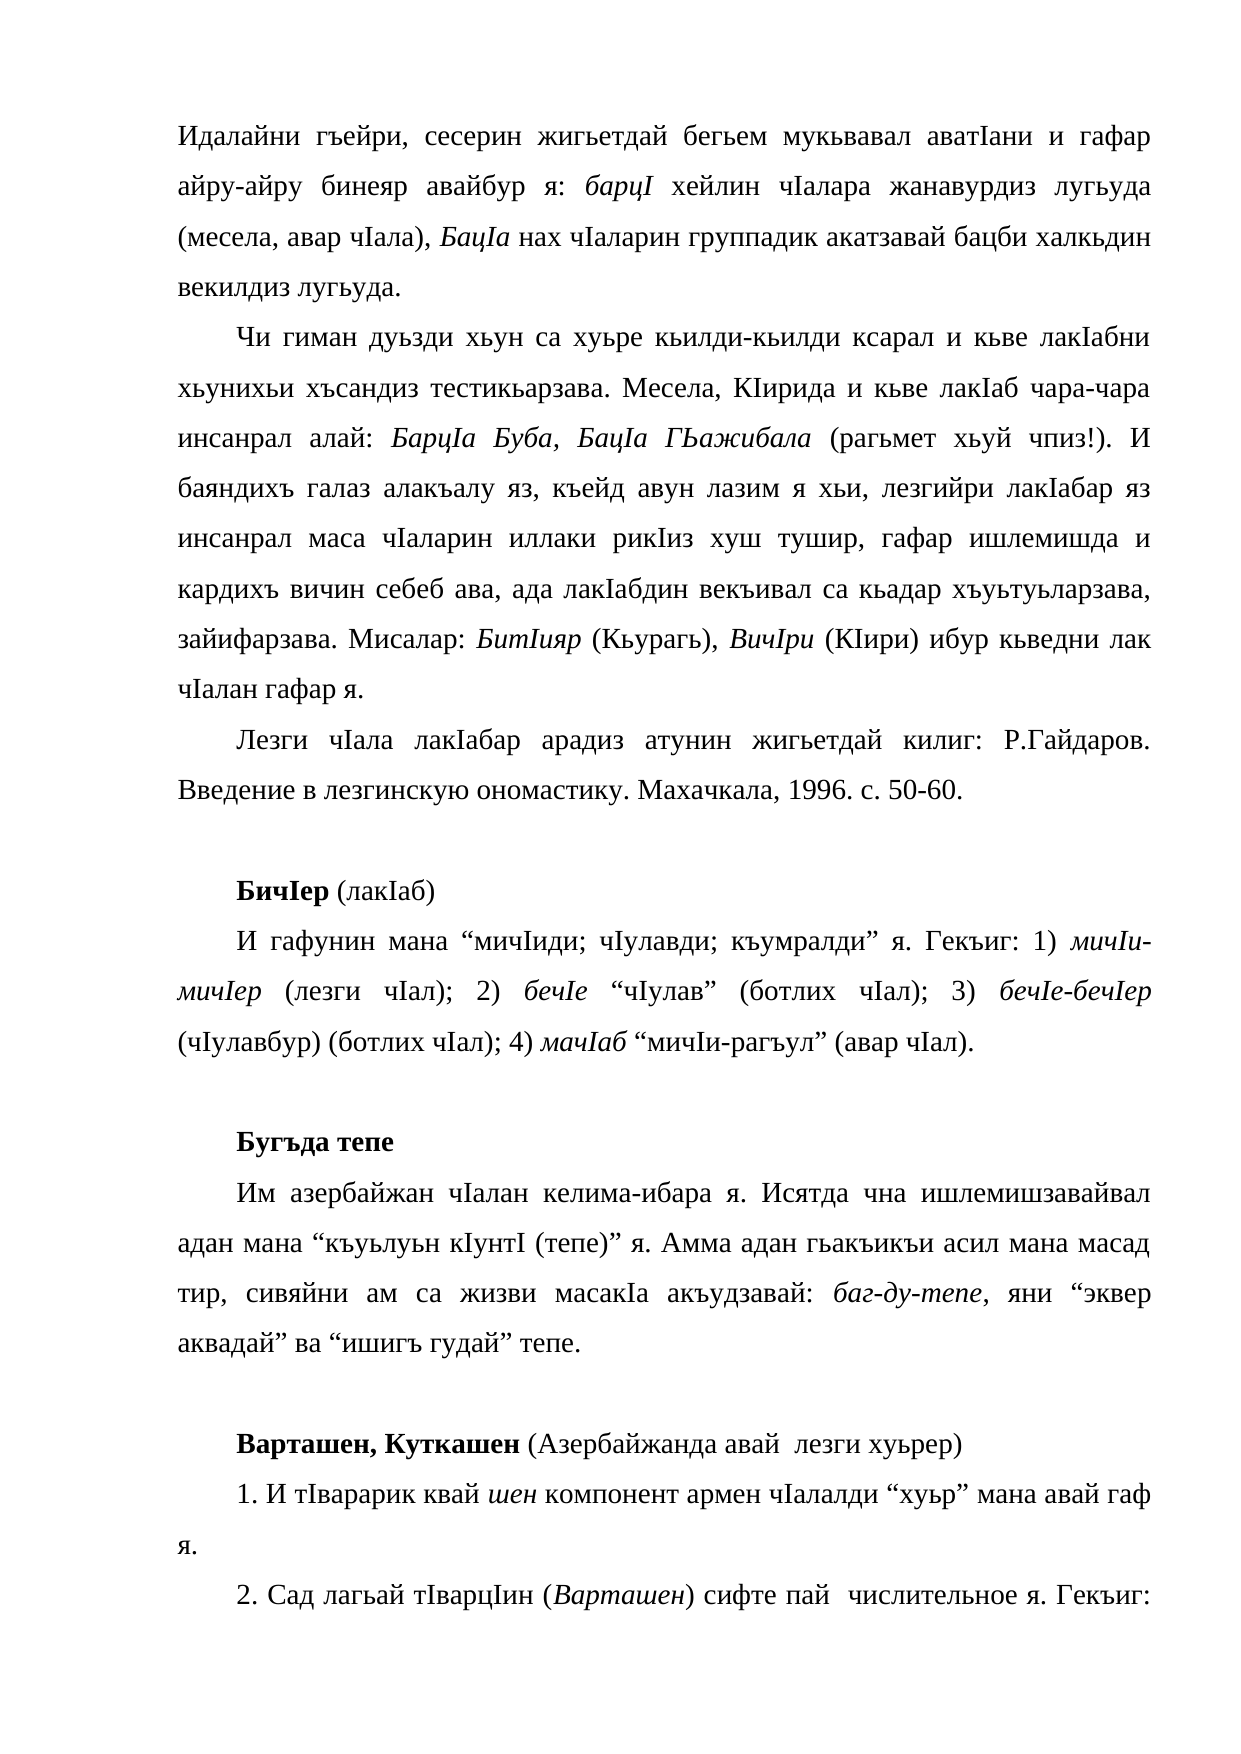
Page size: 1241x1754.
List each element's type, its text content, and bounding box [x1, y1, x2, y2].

text Чи гиман дуьзди хьун са хуьре кьилди-кьилди ксарал и кьве лакIабни хьунихьи хъсандиз тестикьарзава. Месела, КIирида и кьве лакIаб чара-чара инсанрал алай: БарцIа Буба, БацIа ГЬажибала (рагьмет хьуй чпиз!). И баяндихъ галаз алакъалу яз, къейд авун лазим я хьи, лезгийри лакIабар яз инсанрал маса чIаларин иллаки рикIиз хуш тушир, гафар ишлемишда и кардихъ вичин себеб ава, ада лакIабдин векъивал са кьадар хъуьтуьларзава, зайифарзава. Мисалар: БитIияр (Кьурагь), ВичIри (КIири) ибур кьведни лак чIалан гафар я. [177, 319, 1152, 705]
text И гафунин мана “мичIиди; чIулавди; къумралди” я. Гекъиг: 1) мичIи-мичIер (лезги чIал); 2) бечIе “чIулав” (ботлих чIал); 3) бечIе-бечIер (чIулавбур) (ботлих чIал); 4) мачIаб “мичIи-рагъул” (авар чIал). [177, 923, 1152, 1057]
text Лезги чIала лакIабар арадиз атунин жигьетдай килиг: Р.Гайдаров. Введение в лезгинскую ономастику. Махачкала, 1996. с. 50-60. [177, 722, 1152, 806]
text Бугъда тепе [177, 1124, 1152, 1158]
text Варташен, Куткашен (Азербайжанда авай лезги хуьрер) [177, 1426, 1152, 1460]
text Им азербайжан чIалан келима-ибара я. Исятда чна ишлемишзавайвал адан мана “къуьлуьн кIунтI (тепе)” я. Амма адан гьакъикъи асил мана масад тир, сивяйни ам са жизви масакIа акъудзавай: баг-ду-тепе, яни “эквер аквадай” ва “ишигъ гудай” тепе. [177, 1175, 1152, 1359]
text БичIер (лакIаб) [177, 873, 1152, 906]
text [177, 1577, 1152, 1611]
text 1. И тIварарик квай шен компонент армен чIалалди “хуьр” мана авай гаф я. [177, 1477, 1152, 1560]
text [177, 118, 1152, 303]
